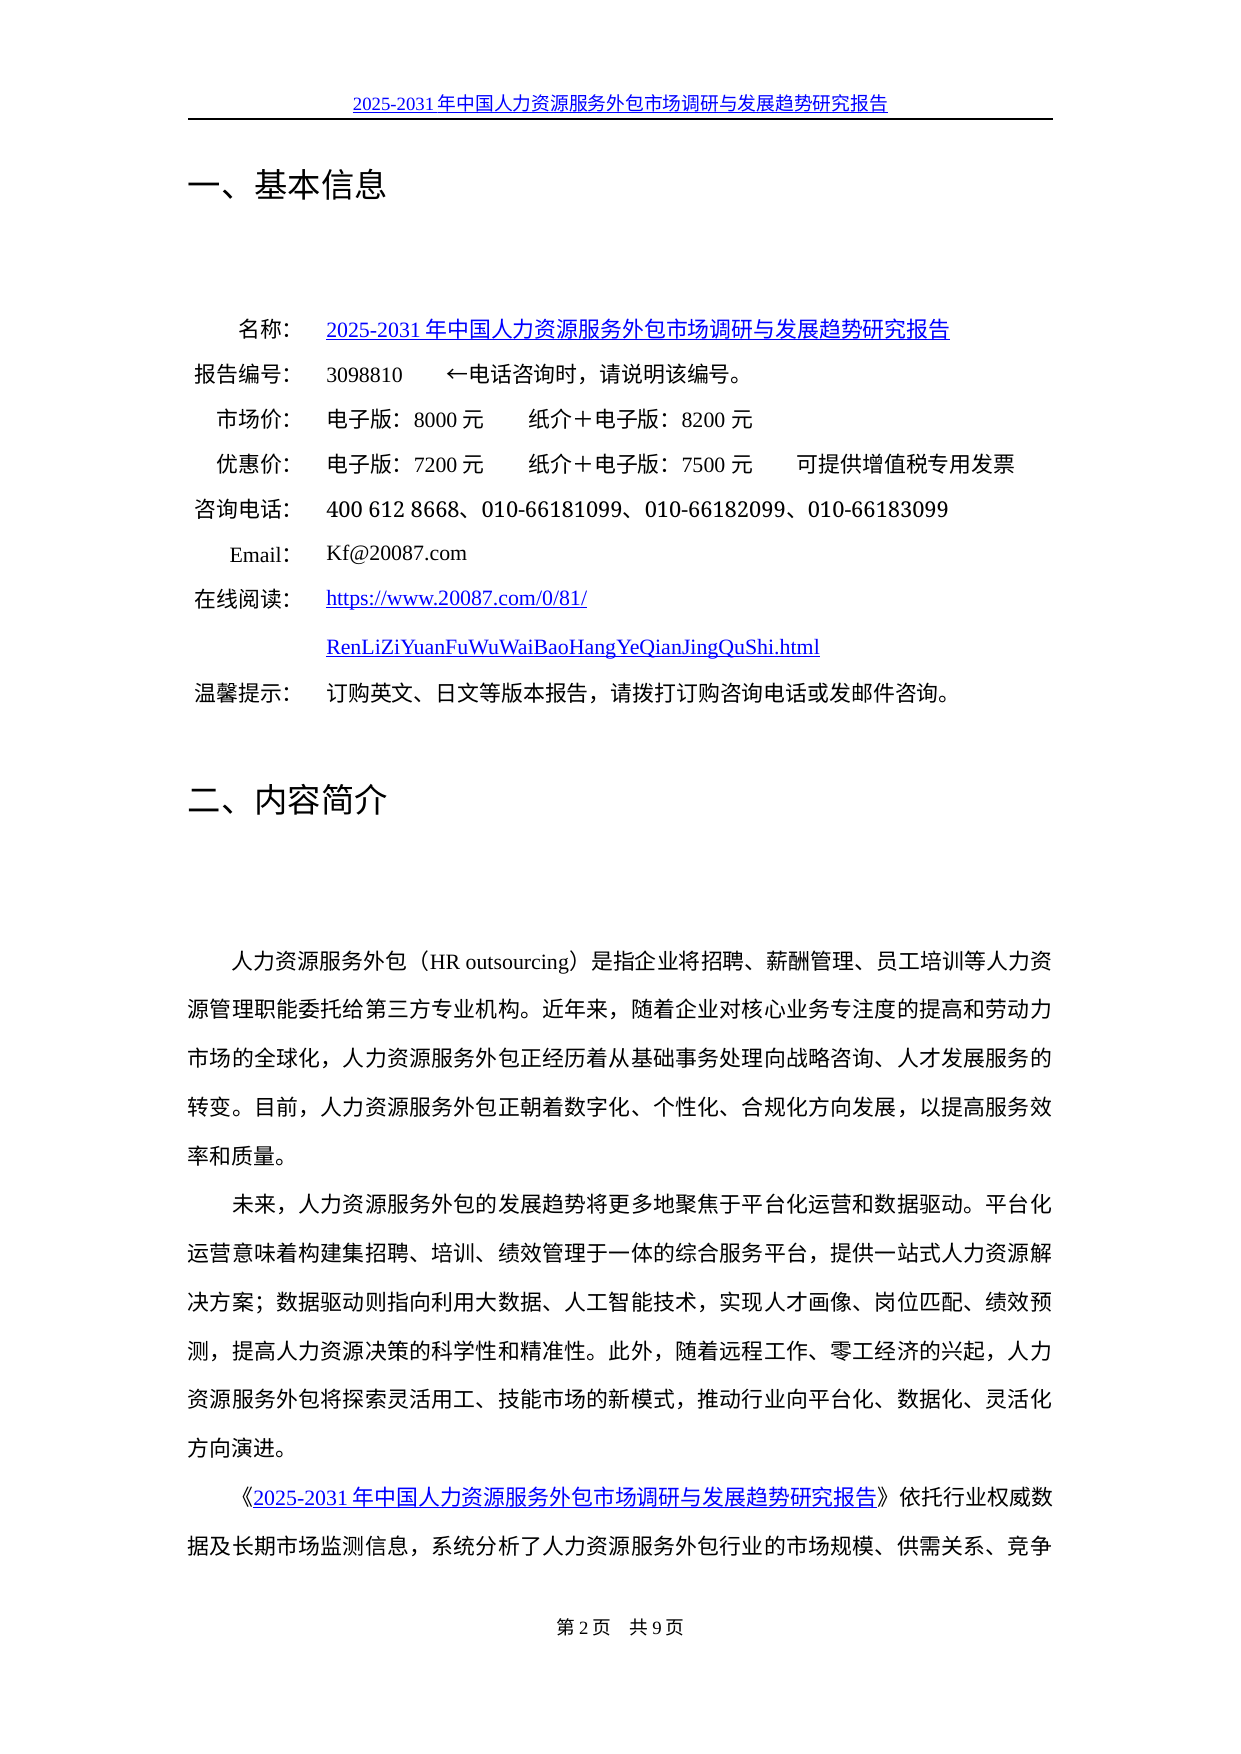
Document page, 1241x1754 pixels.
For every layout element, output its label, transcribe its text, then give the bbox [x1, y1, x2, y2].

title 二、内容简介 [187, 766, 1053, 831]
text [187, 943, 1053, 1561]
table_cell Email： [167, 537, 315, 582]
table_cell 在线阅读： [167, 582, 315, 675]
table_cell Kf@20087.com [315, 537, 1073, 582]
table_cell [315, 582, 1073, 675]
title 一、基本信息 [187, 150, 1053, 215]
table_cell 电子版：7200 元 纸介＋电子版：7500 元 可提供增值税专用发票 [315, 447, 1073, 492]
table_header 名称： [167, 312, 315, 357]
table_cell 温馨提示： [167, 675, 315, 720]
table_cell 3098810 ←电话咨询时，请说明该编号。 [315, 357, 1073, 402]
table_cell 电子版：8000 元 纸介＋电子版：8200 元 [315, 402, 1073, 447]
table_cell 市场价： [167, 402, 315, 447]
table_cell 订购英文、日文等版本报告，请拨打订购咨询电话或发邮件咨询。 [315, 675, 1073, 720]
table_header 2025-2031年中国人力资源服务外包市场调研与发展趋势研究报告 [315, 312, 1073, 357]
table_cell 咨询电话： [167, 492, 315, 537]
table_cell 优惠价： [167, 447, 315, 492]
table_cell 400 612 8668、010-66181099、010-66182099、010-66183099 [315, 492, 1073, 537]
table_cell 报告编号： [167, 357, 315, 402]
